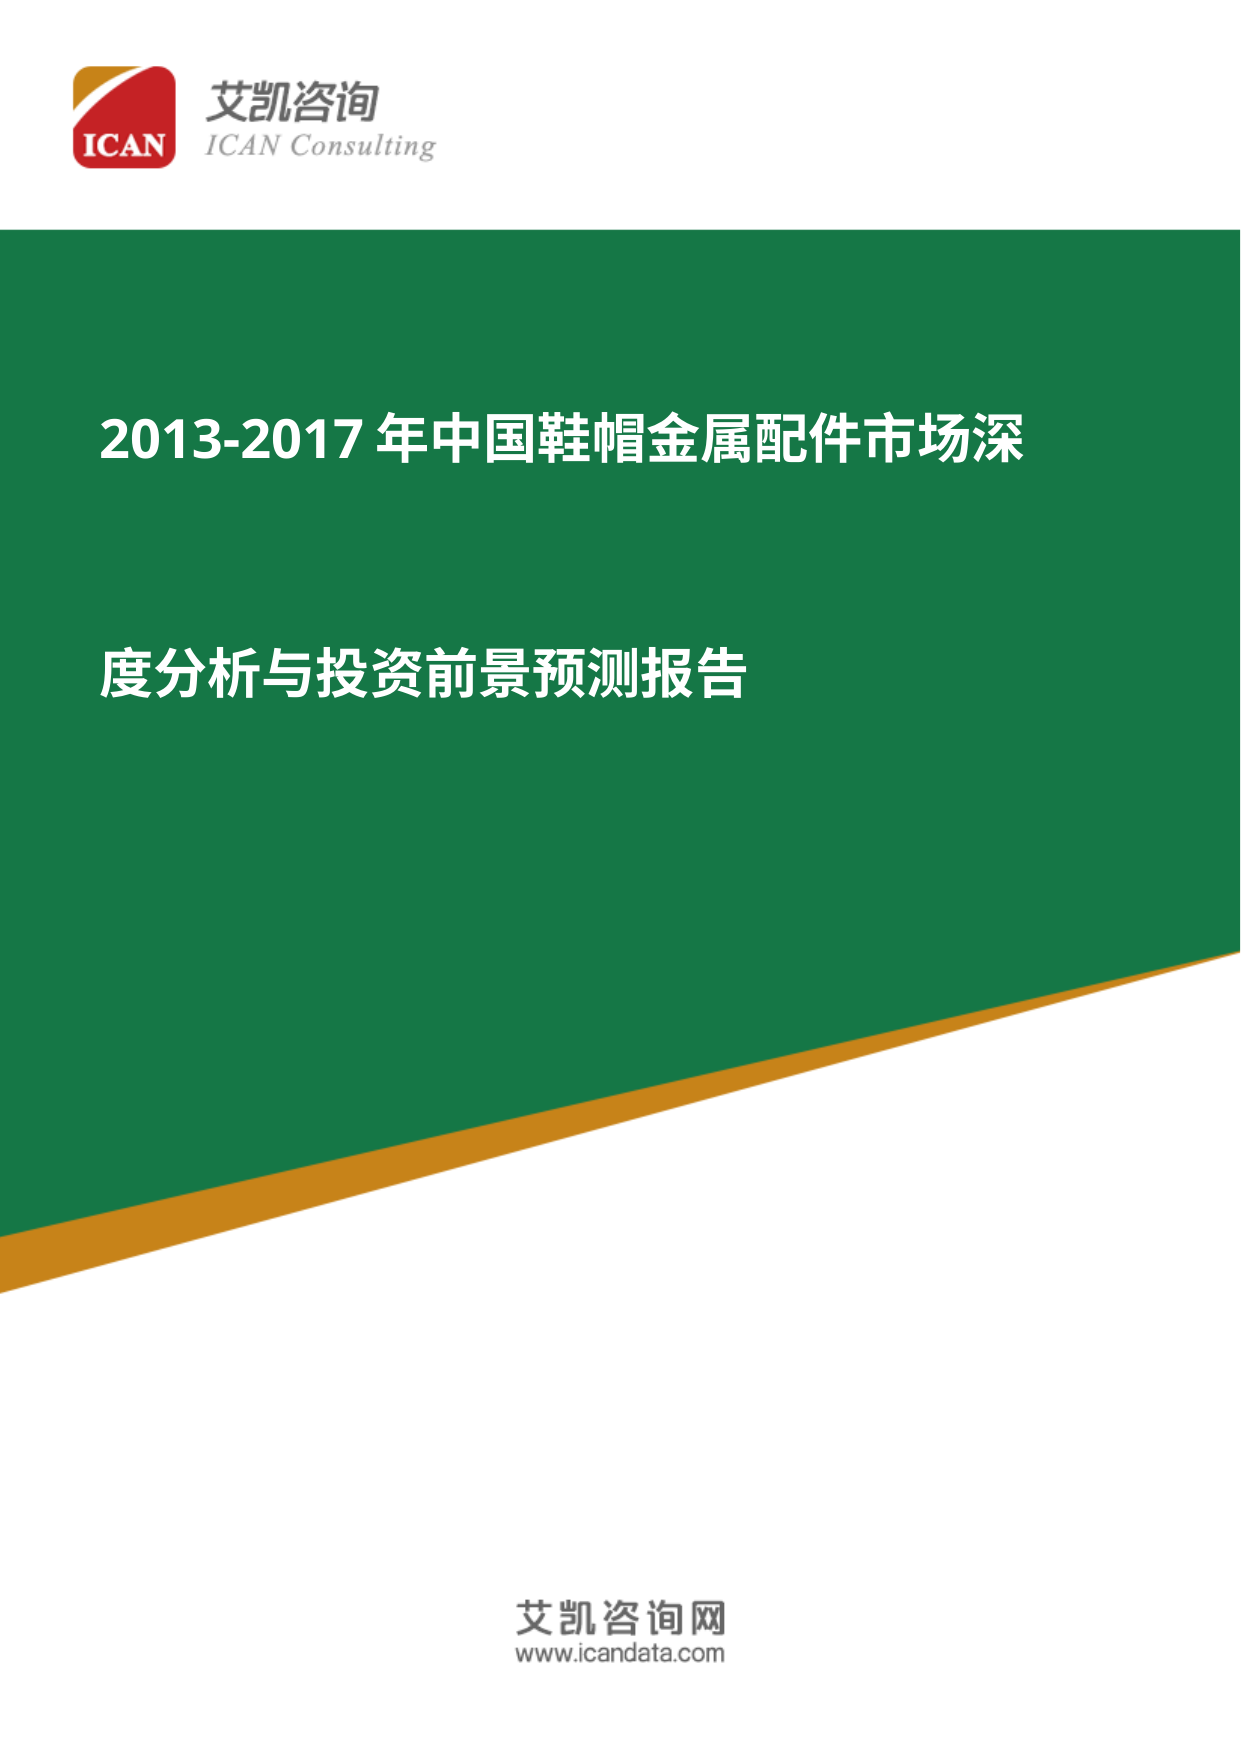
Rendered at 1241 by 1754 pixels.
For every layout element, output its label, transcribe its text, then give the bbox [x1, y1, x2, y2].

subtitle 2013-2017年中国鞋帽金属配件市场深度分析与投资前景预测报告 [99, 386, 1053, 718]
picture [0, 5, 1241, 1754]
